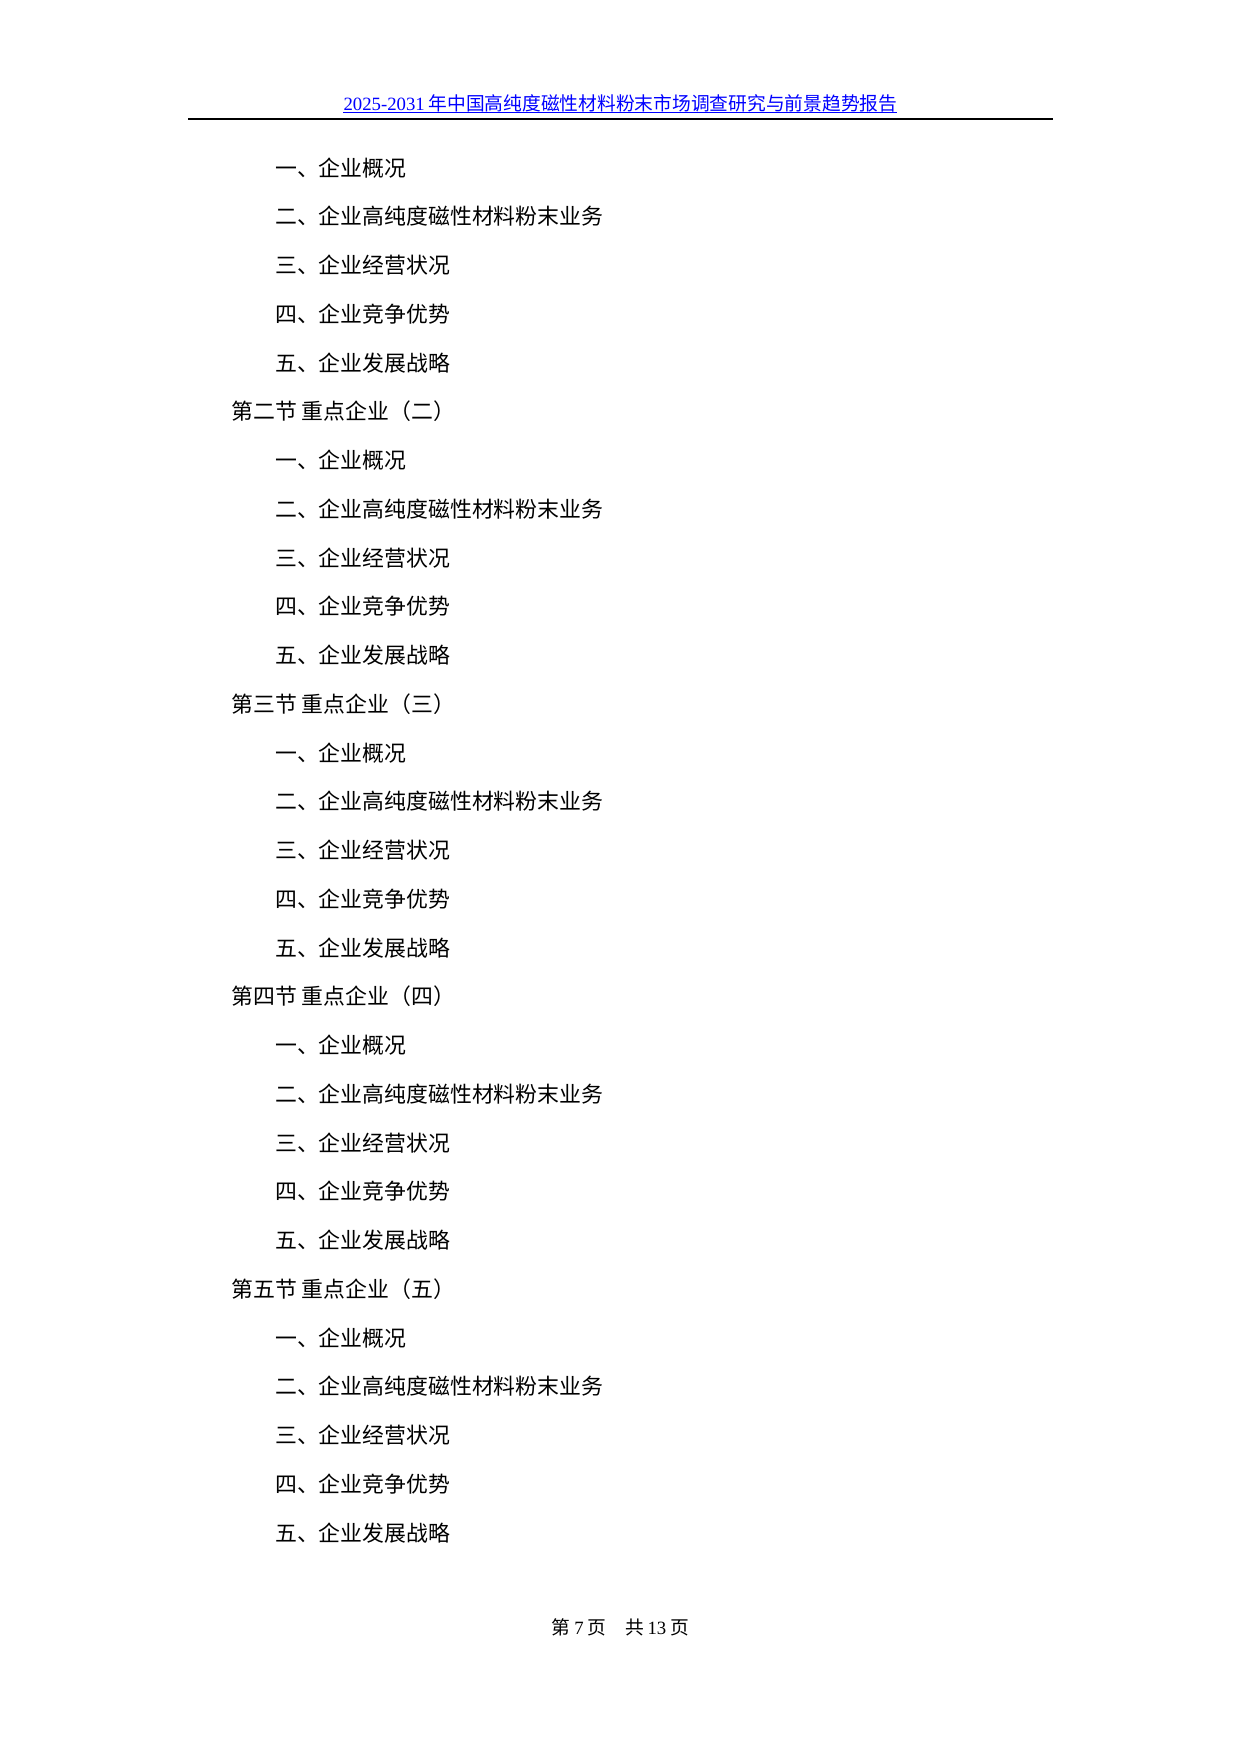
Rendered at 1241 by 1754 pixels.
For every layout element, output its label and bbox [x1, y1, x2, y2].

text [187, 150, 1053, 1548]
